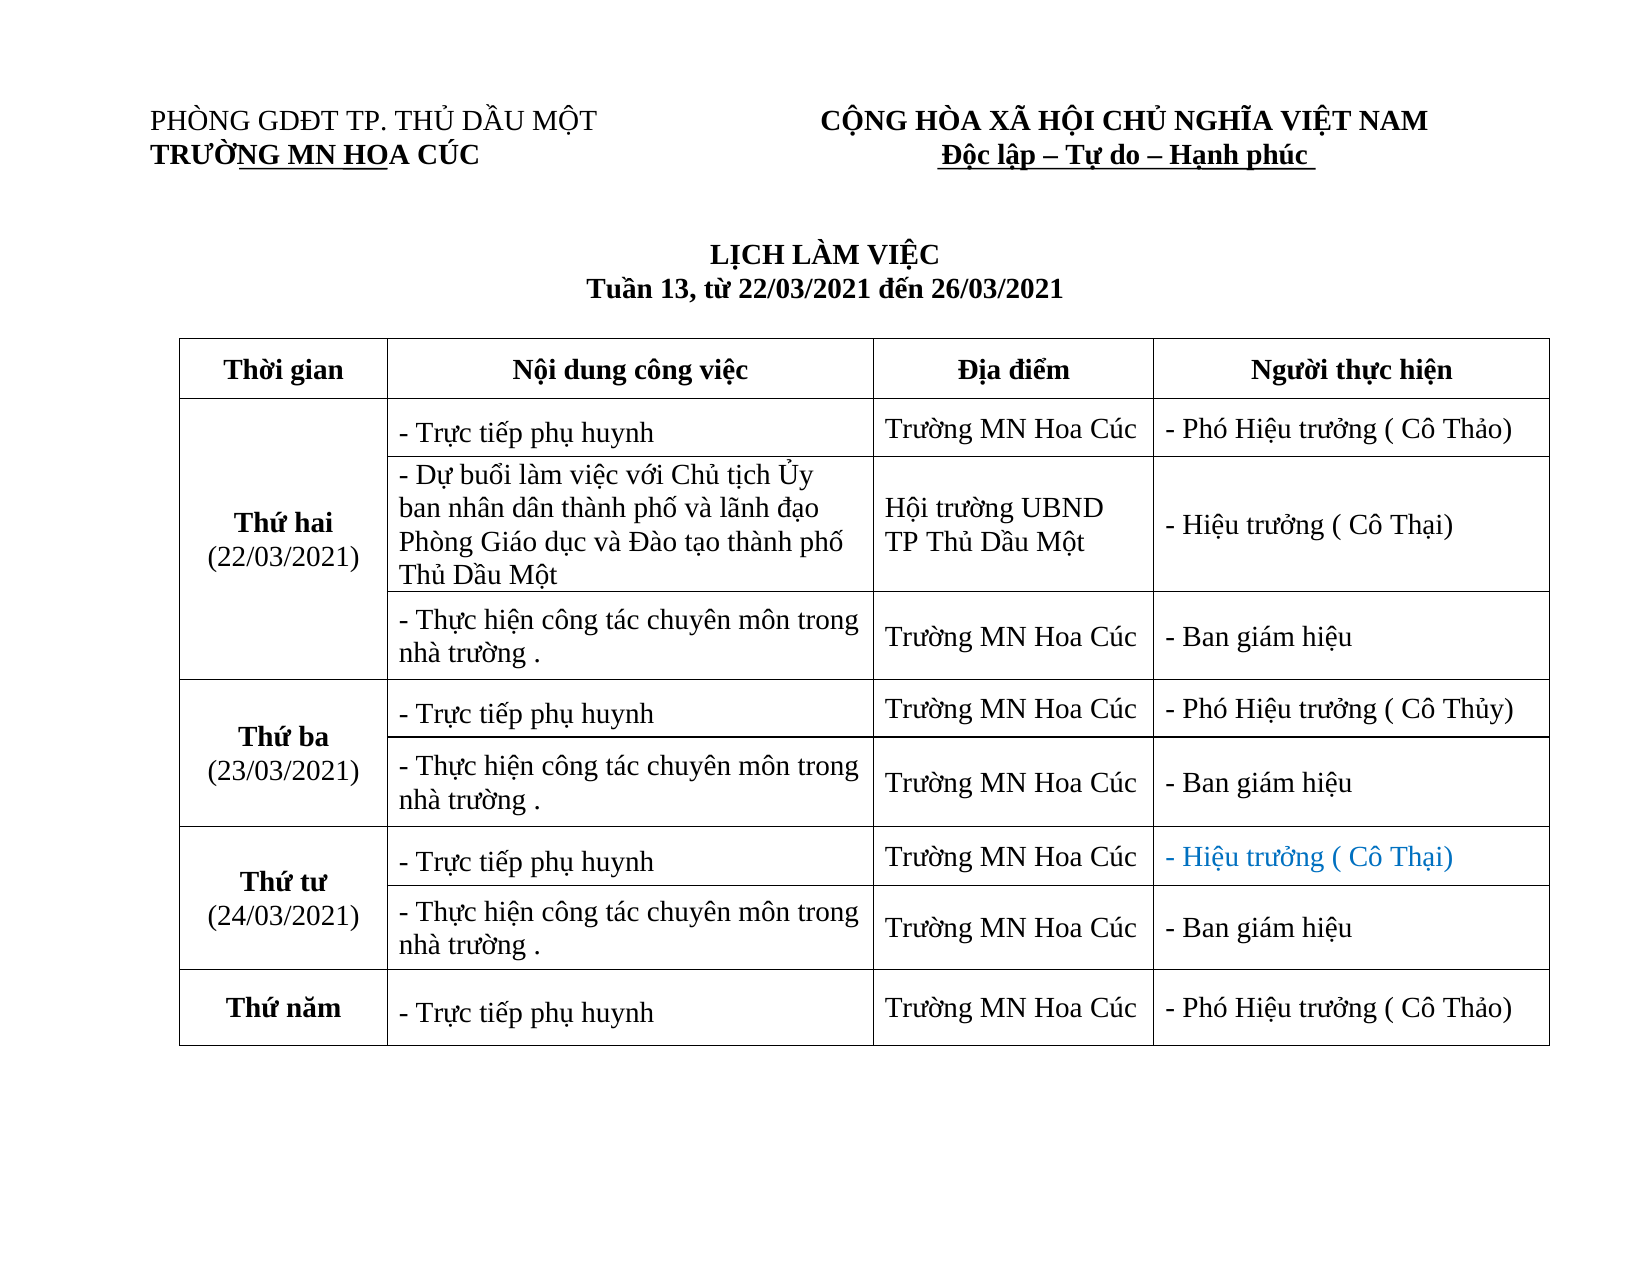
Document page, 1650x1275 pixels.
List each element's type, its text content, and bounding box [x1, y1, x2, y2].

table_cell Trường MN Hoa Cúc [874, 970, 1153, 1044]
text Tuần 13, từ 22/03/2021 đến 26/03/2021 [150, 271, 1500, 305]
table_cell - Trực tiếp phụ huynh [388, 970, 873, 1044]
table_cell - Phó Hiệu trưởng ( Cô Thủy) [1154, 680, 1549, 736]
table_cell Thứ hai (22/03/2021) [180, 399, 387, 679]
table_cell Trường MN Hoa Cúc [874, 680, 1153, 736]
table_cell - Ban giám hiệu [1154, 738, 1549, 826]
table_cell - Trực tiếp phụ huynh [388, 827, 873, 885]
table_header CỘNG HÒA XÃ HỘI CHỦ NGHĨA VIỆT NAM Độc lập – Tự do – Hạnh phúc [741, 104, 1508, 204]
table_header PHÒNG GDĐT TP. THỦ DẦU MỘT TRƯỜNG MN HOA CÚC [139, 104, 741, 204]
table_cell - Trực tiếp phụ huynh [388, 680, 873, 736]
table_cell - Ban giám hiệu [1154, 886, 1549, 969]
table_cell - Thực hiện công tác chuyên môn trong nhà trường . [388, 592, 873, 679]
text LỊCH LÀM VIỆC [150, 238, 1500, 271]
table_cell Trường MN Hoa Cúc [874, 399, 1153, 456]
table_cell Hội trường UBND TP Thủ Dầu Một [874, 457, 1153, 591]
table_header Người thực hiện [1154, 339, 1549, 398]
table_cell - Hiệu trưởng ( Cô Thại) [1154, 827, 1549, 885]
table_cell - Trực tiếp phụ huynh [388, 399, 873, 456]
table_cell Trường MN Hoa Cúc [874, 827, 1153, 885]
table_cell Trường MN Hoa Cúc [874, 592, 1153, 679]
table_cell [388, 886, 873, 969]
table_header Thời gian [180, 339, 387, 398]
table_cell Trường MN Hoa Cúc [874, 738, 1153, 826]
table_header Địa điểm [874, 339, 1153, 398]
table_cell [180, 970, 387, 1044]
table_cell - Phó Hiệu trưởng ( Cô Thảo) [1154, 399, 1549, 456]
table_cell - Hiệu trưởng ( Cô Thại) [1154, 457, 1549, 591]
table_cell Trường MN Hoa Cúc [874, 886, 1153, 969]
table_cell - Ban giám hiệu [1154, 592, 1549, 679]
table_cell - Phó Hiệu trưởng ( Cô Thảo) [1154, 970, 1549, 1044]
table_cell - Thực hiện công tác chuyên môn trong nhà trường . [388, 738, 873, 826]
table_header Nội dung công việc [388, 339, 873, 398]
table_cell - Dự buổi làm việc với Chủ tịch Ủy ban nhân dân thành phố và lãnh đạo Phòng Giáo dục và Đào tạo thành phố Thủ Dầu Một [388, 457, 873, 591]
table_cell Thứ tư (24/03/2021) [180, 827, 387, 969]
table_cell Thứ ba (23/03/2021) [180, 680, 387, 826]
